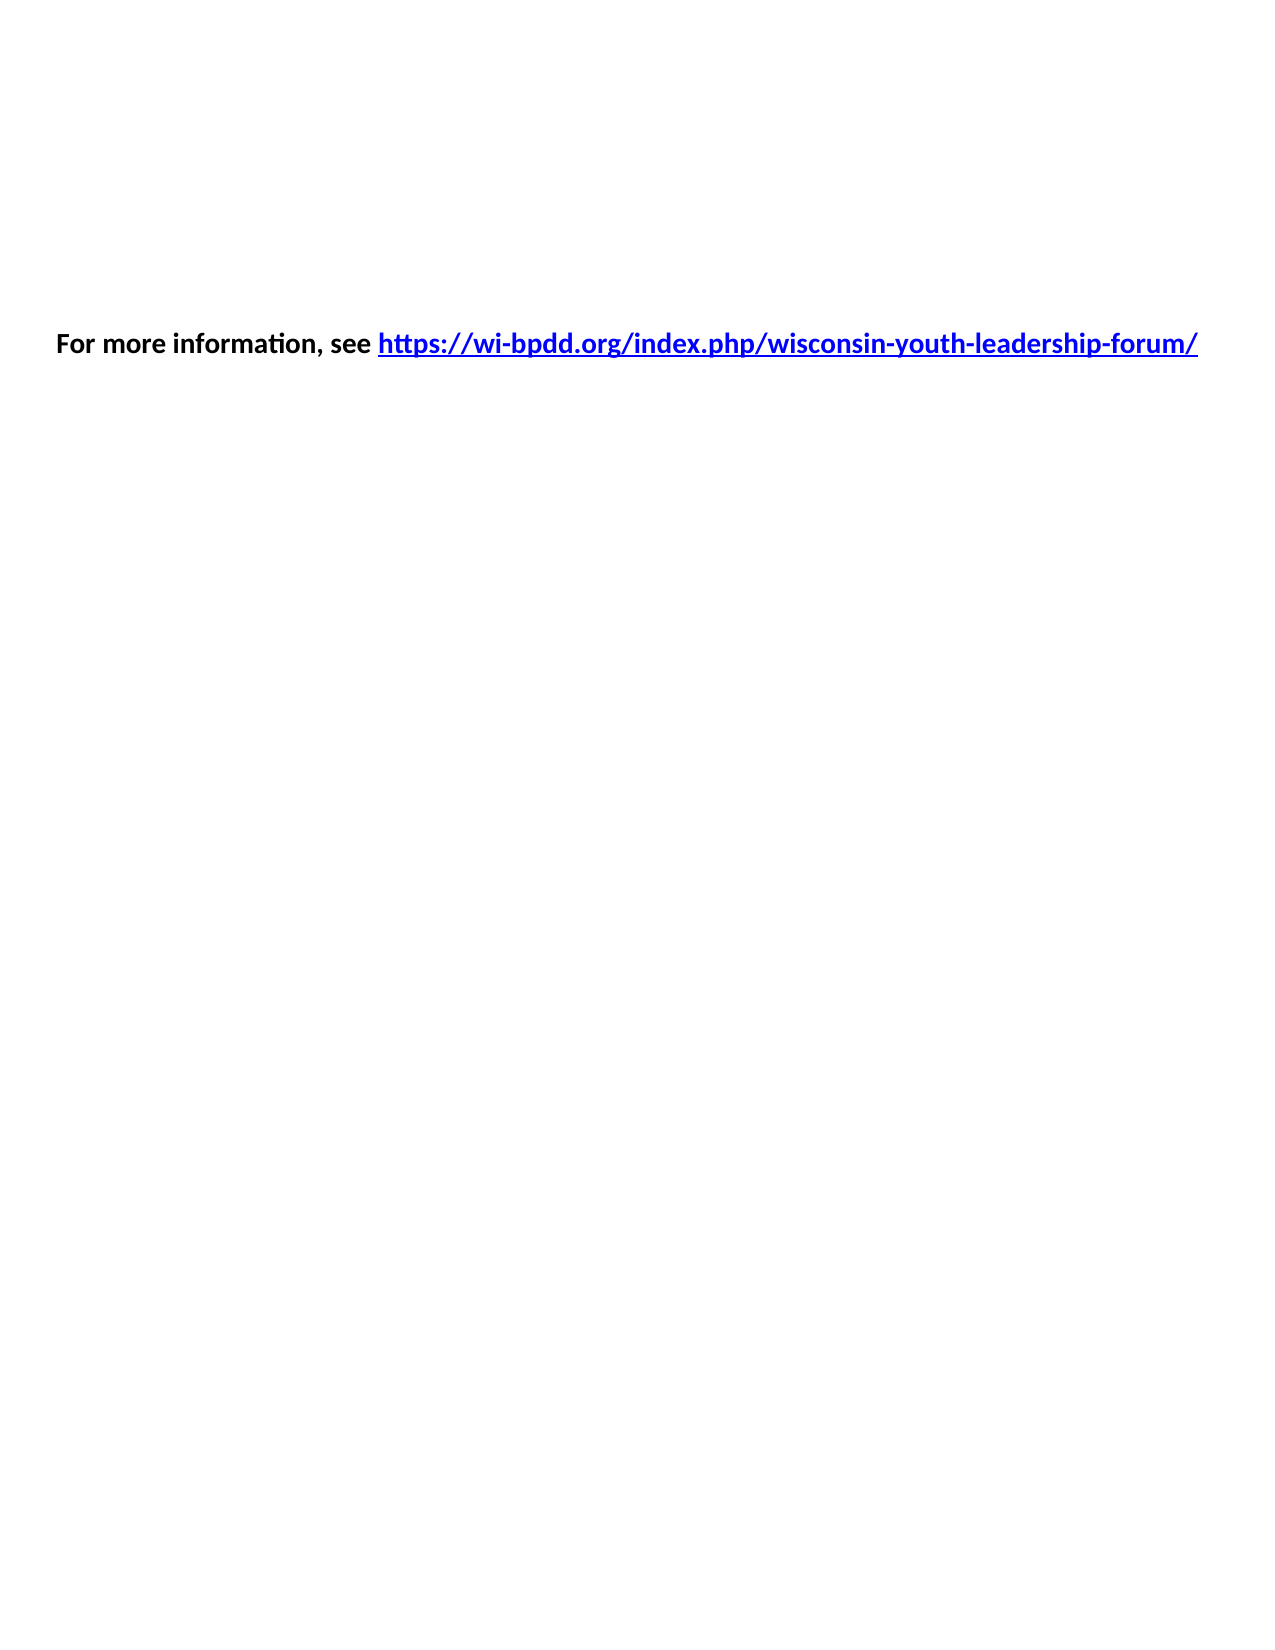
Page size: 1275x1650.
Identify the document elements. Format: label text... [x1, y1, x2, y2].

text For more information, see https://wi-bpdd.org/index.php/wisconsin-youth-leadership-forum/ [26, 325, 1228, 361]
